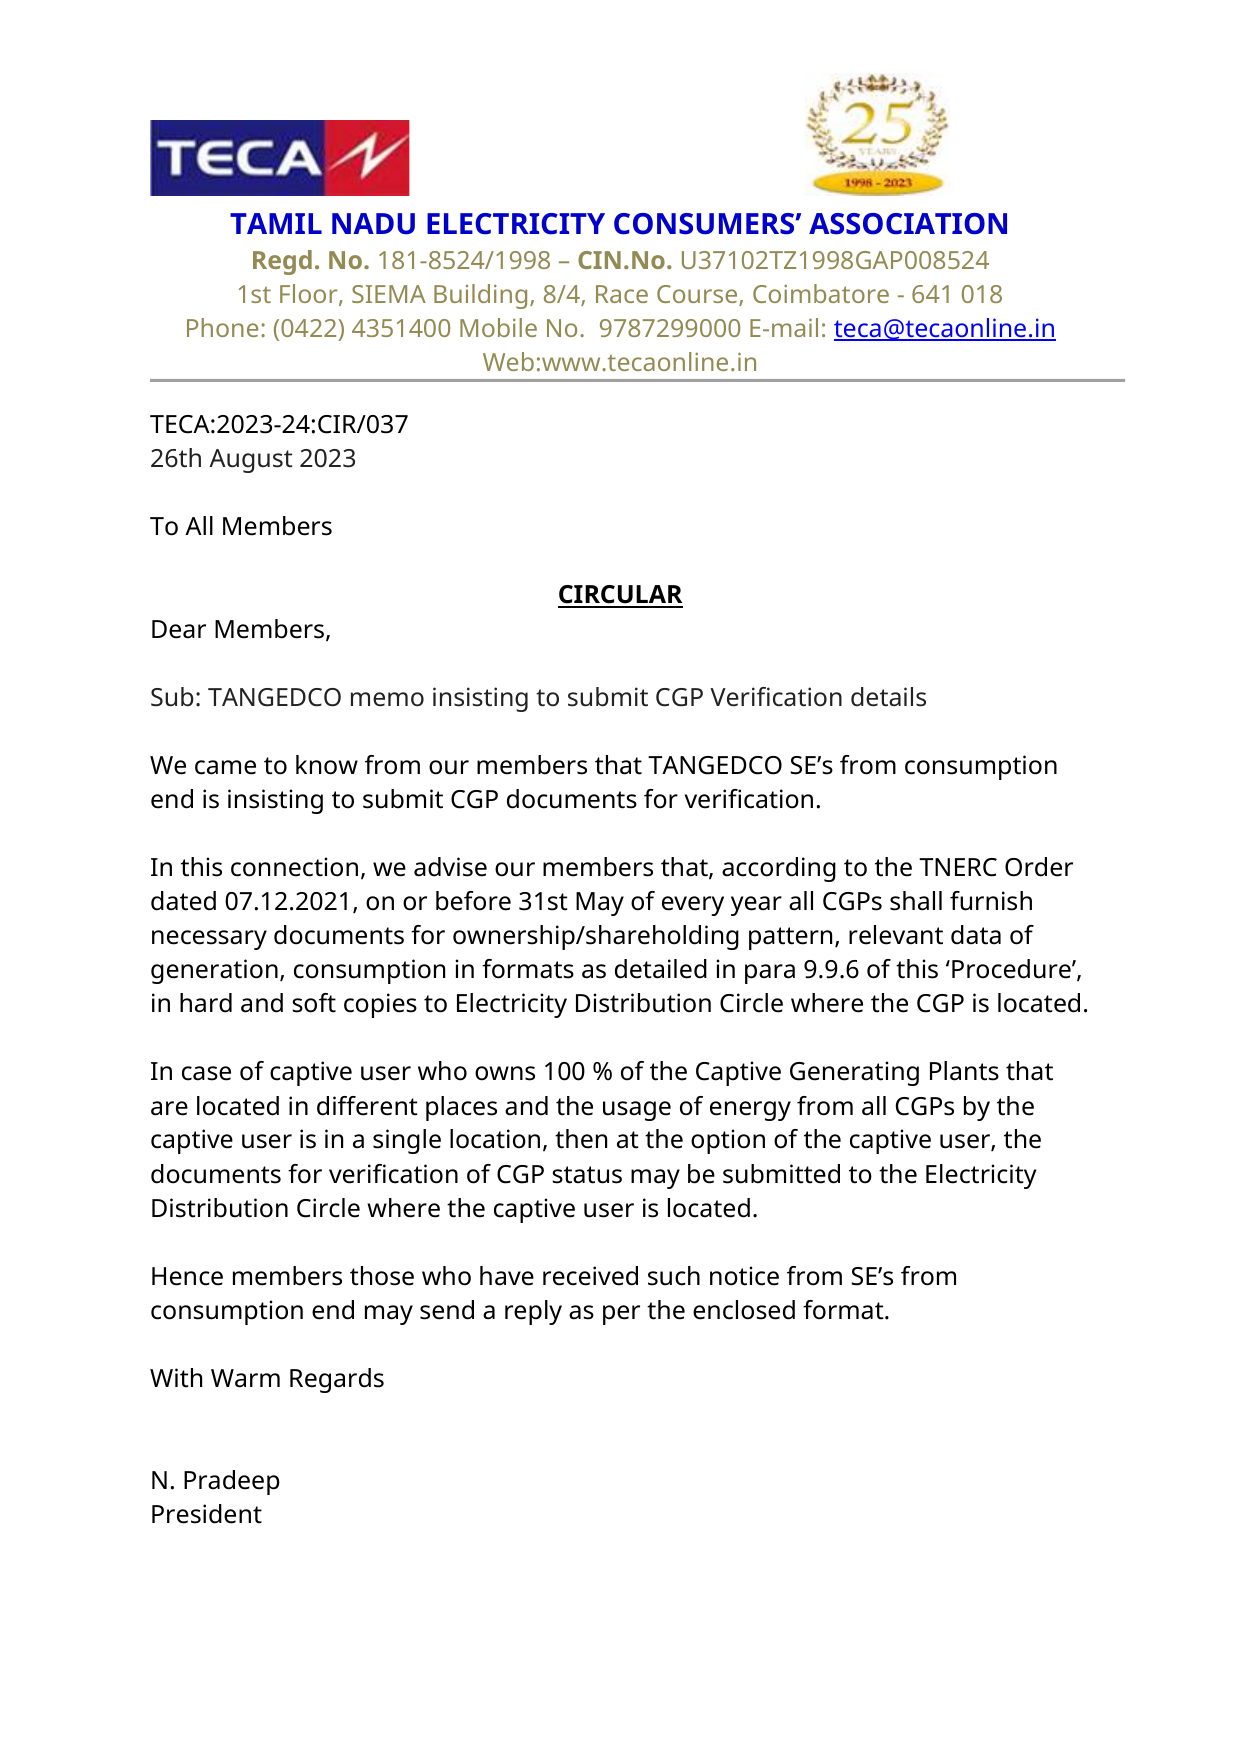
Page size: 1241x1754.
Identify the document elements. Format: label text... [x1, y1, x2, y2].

text With Warm Regards [150, 1361, 1090, 1395]
text We came to know from our members that TANGEDCO SE’s from consumption end is insisting to submit CGP documents for verification. [150, 747, 1090, 816]
picture [150, 120, 410, 196]
text Hence members those who have received such notice from SE’s from consumption end may send a reply as per the enclosed format. [150, 1258, 1090, 1327]
text Sub: TANGEDCO memo insisting to submit CGP Verification details [150, 679, 1090, 713]
text Dear Members, [150, 611, 1090, 645]
text 26th August 2023 [150, 441, 1090, 475]
text TECA:2023-24:CIR/037 [150, 407, 1090, 441]
text President [150, 1497, 1090, 1531]
picture [804, 73, 950, 196]
text In this connection, we advise our members that, according to the TNERC Order dated 07.12.2021, on or before 31st May of every year all CGPs shall furnish necessary documents for ownership/shareholding pattern, relevant data of generation, consumption in formats as detailed in para 9.9.6 of this ‘Procedure’, in hard and soft copies to Electricity Distribution Circle where the CGP is located. [150, 850, 1090, 1020]
text To All Members [150, 509, 1090, 543]
text CIRCULAR [150, 577, 1090, 611]
text In case of captive user who owns 100 % of the Captive Generating Plants that are located in different places and the usage of energy from all CGPs by the captive user is in a single location, then at the option of the captive user, the documents for verification of CGP status may be submitted to the Electricity Distribution Circle where the captive user is located. [150, 1054, 1090, 1224]
text N. Pradeep [150, 1463, 1090, 1497]
